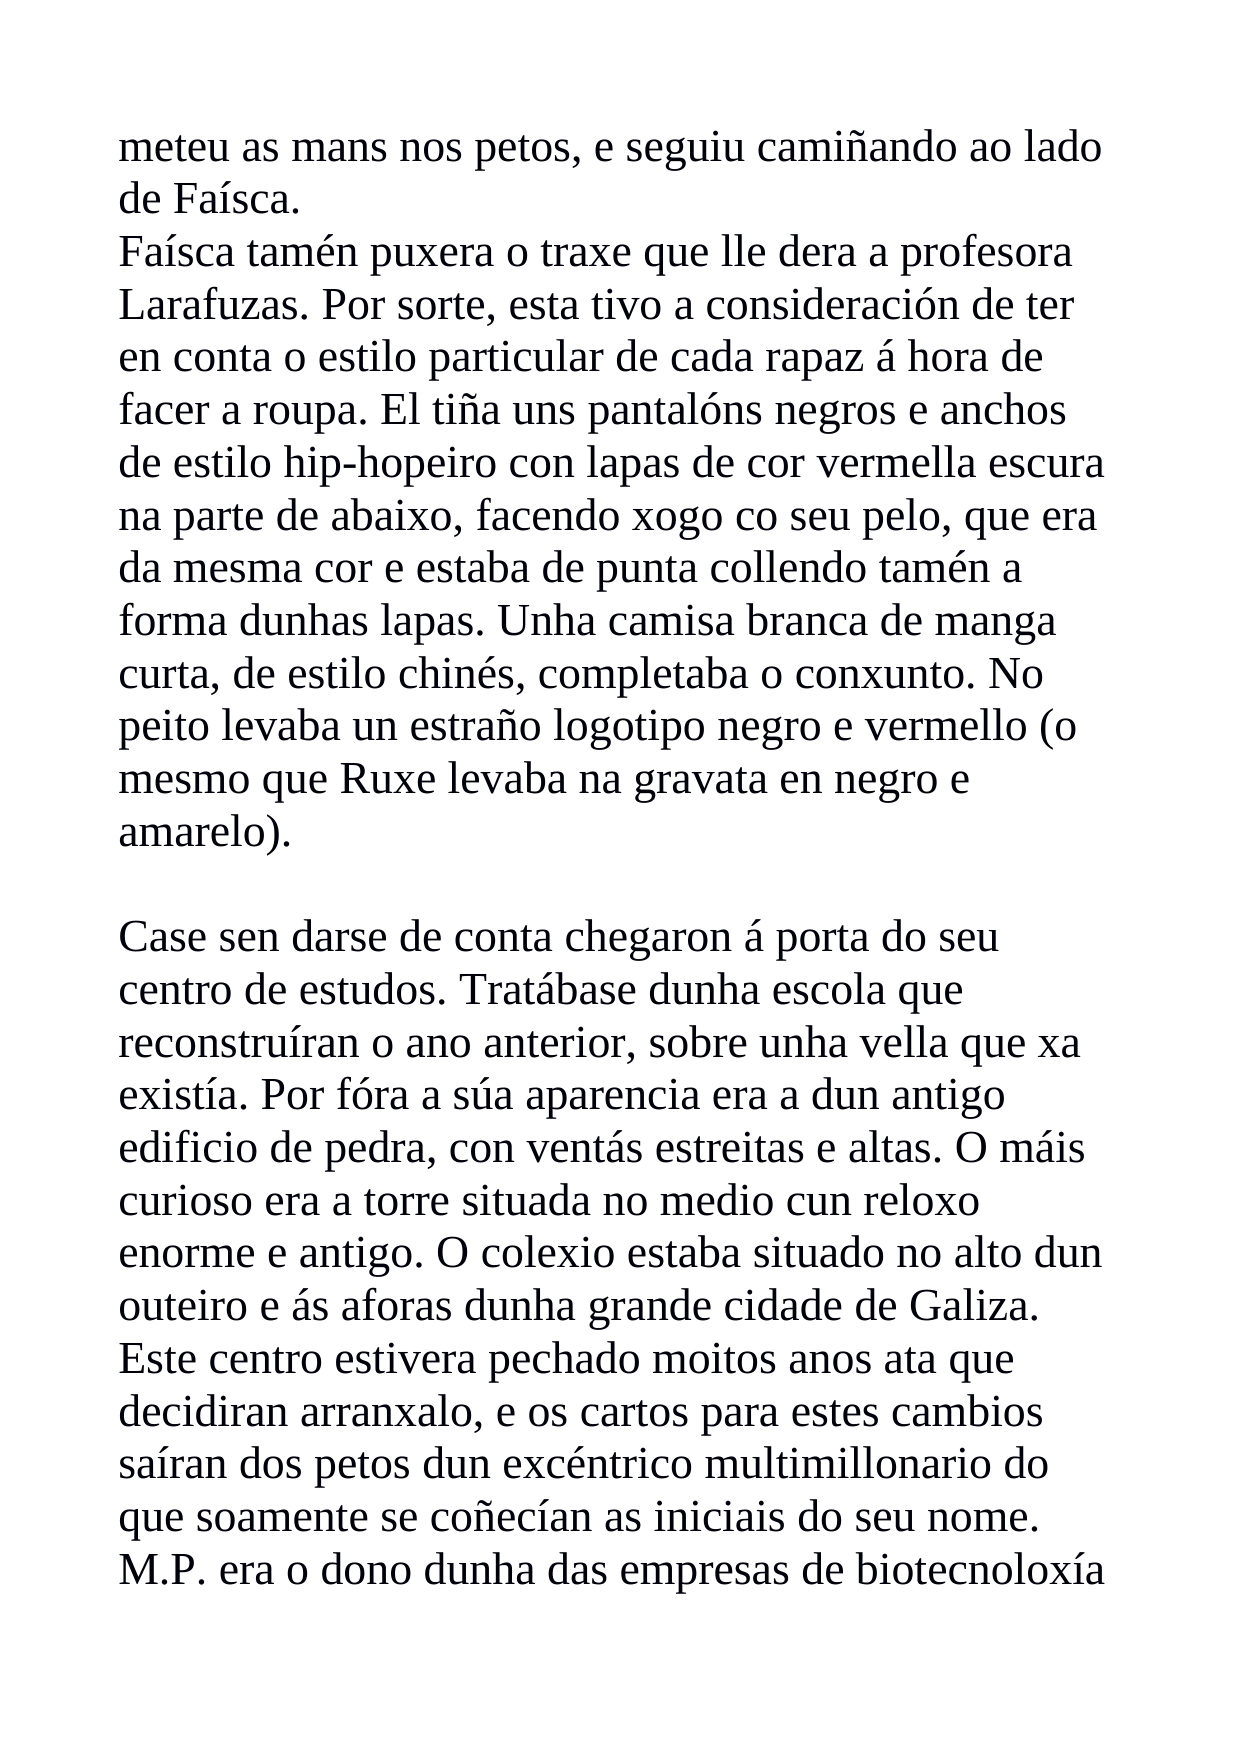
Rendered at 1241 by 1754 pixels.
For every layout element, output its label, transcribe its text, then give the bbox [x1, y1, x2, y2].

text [118, 909, 1122, 1594]
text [118, 118, 1122, 223]
text Faísca tamén puxera o traxe que lle dera a profesora Larafuzas. Por sorte, esta tivo a consideración de ter en conta o estilo particular de cada rapaz á hora de facer a roupa. El tiña uns pantalóns negros e anchos de estilo hip-hopeiro con lapas de cor vermella escura na parte de abaixo, facendo xogo co seu pelo, que era da mesma cor e estaba de punta collendo tamén a forma dunhas lapas. Unha camisa branca de manga curta, de estilo chinés, completaba o conxunto. No peito levaba un estraño logotipo negro e vermello (o mesmo que Ruxe levaba na gravata en negro e amarelo). [118, 223, 1122, 856]
